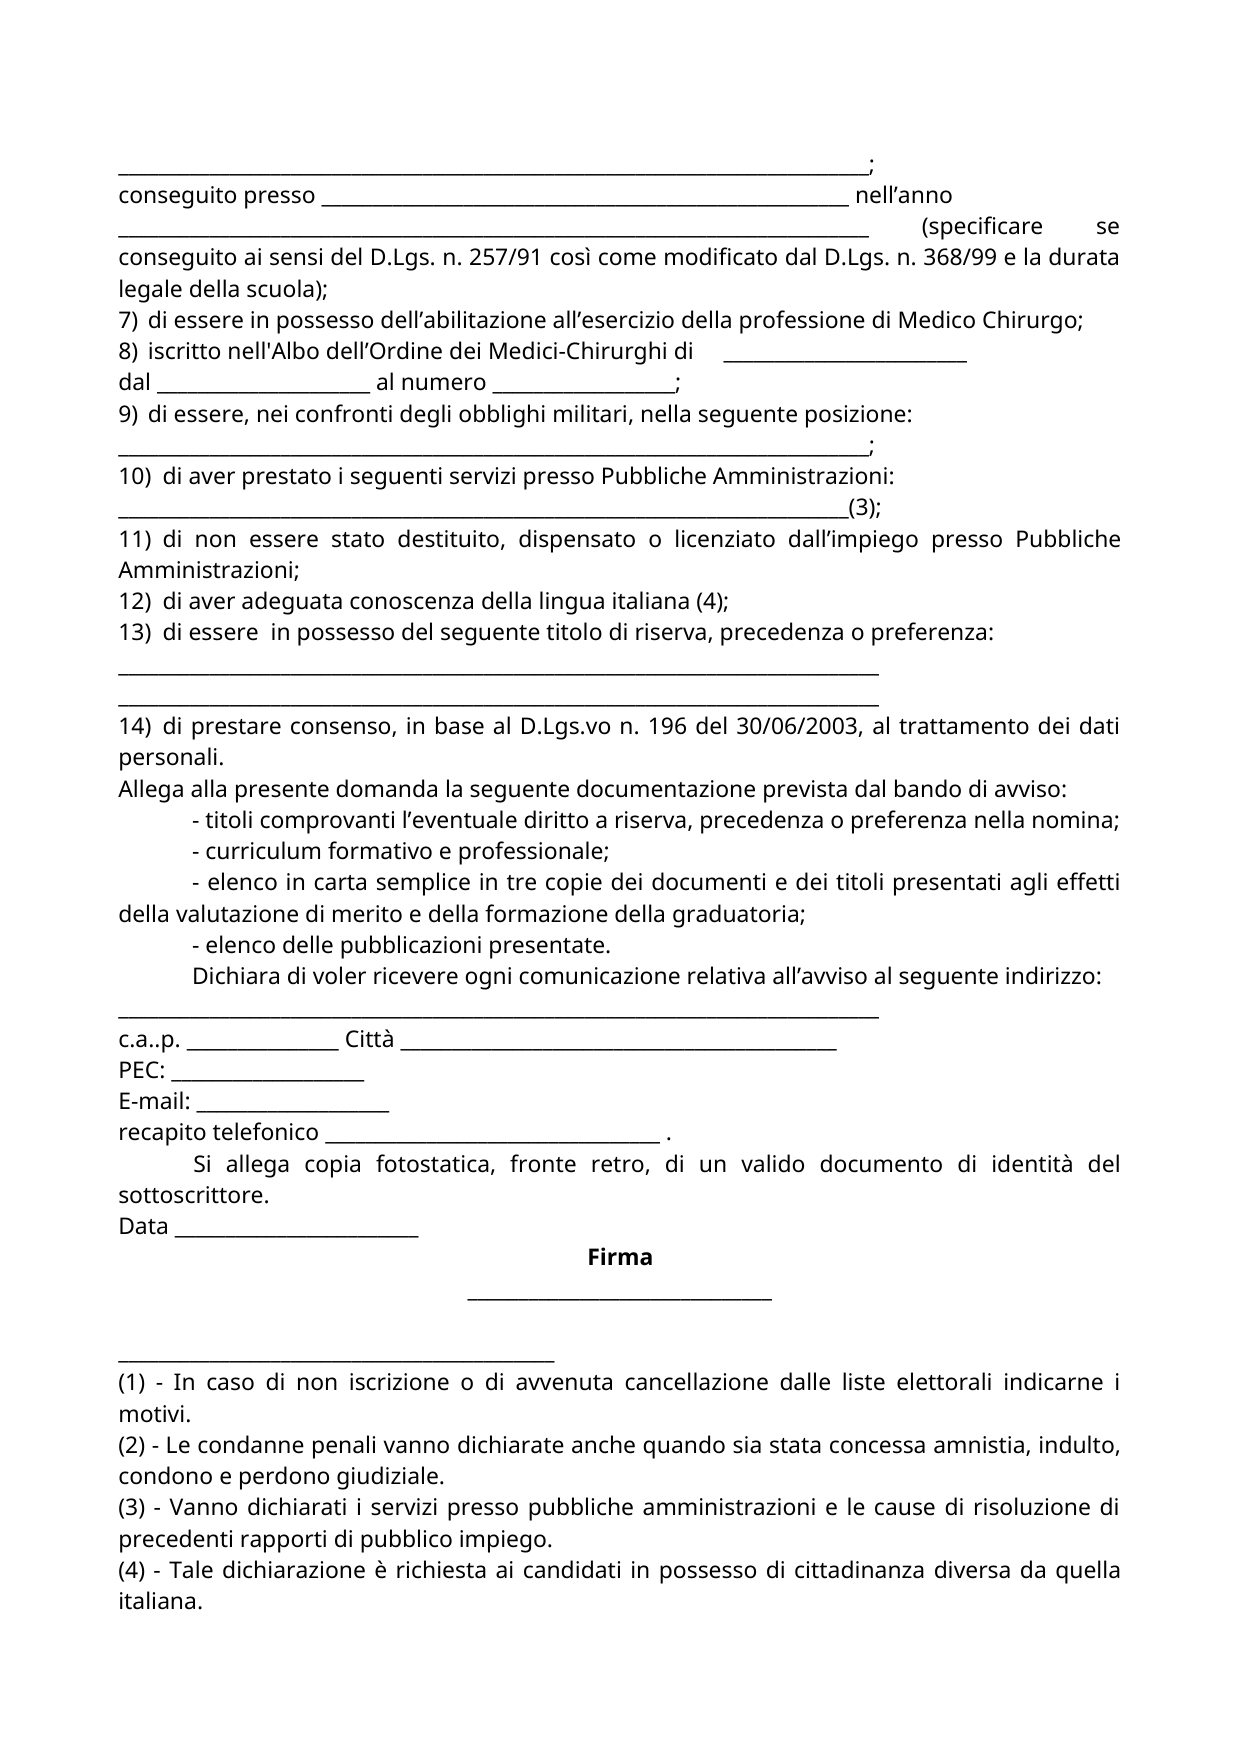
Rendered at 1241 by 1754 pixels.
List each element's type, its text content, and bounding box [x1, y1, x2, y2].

list di prestare consenso, in base al D.Lgs.vo n. 196 del 30/06/2003, al trattamento dei dati personali. [118, 710, 1122, 773]
list di aver prestato i seguenti servizi presso Pubbliche Amministrazioni: [118, 460, 1122, 491]
text Data ________________________ [118, 1210, 1122, 1241]
text E-mail: ___________________ [118, 1085, 1122, 1116]
text ___________________________________________ [118, 1335, 1122, 1366]
text (3) - Vanno dichiarati i servizi presso pubbliche amministrazioni e le cause di risoluzione di precedenti rapporti di pubblico impiego. [118, 1491, 1122, 1554]
text (4) - Tale dichiarazione è richiesta ai candidati in possesso di cittadinanza diversa da quella italiana. [118, 1554, 1122, 1616]
text - curriculum formativo e professionale; [118, 835, 1122, 866]
text recapito telefonico _________________________________ . [118, 1116, 1122, 1148]
text - titoli comprovanti l’eventuale diritto a riserva, precedenza o preferenza nella nomina; [118, 804, 1122, 835]
text - elenco in carta semplice in tre copie dei documenti e dei titoli presentati agli effetti della valutazione di merito e della formazione della graduatoria; [118, 866, 1122, 929]
text ___________________________________________________________________________ [118, 991, 1122, 1023]
list di essere in possesso del seguente titolo di riserva, precedenza o preferenza: [118, 616, 1122, 648]
text ___________________________________________________________________________ [118, 648, 1122, 679]
text Firma [118, 1241, 1122, 1273]
text PEC: ___________________ [118, 1054, 1122, 1085]
text __________________________________________________________________________ (specificare se conseguito ai sensi del D.Lgs. n. 257/91 così come modificato dal D.Lgs. n. 368/99 e la durata legale della scuola); [118, 210, 1122, 304]
list di aver adeguata conoscenza della lingua italiana (4); [118, 585, 1122, 616]
text ___________________________________________________________________________ [118, 679, 1122, 710]
text __________________________________________________________________________; [118, 429, 1122, 460]
list iscritto nell'Albo dell’Ordine dei Medici-Chirurghi di ________________________ [118, 335, 1122, 366]
text ______________________________ [118, 1273, 1122, 1304]
text - elenco delle pubblicazioni presentate. [118, 929, 1122, 960]
text Allega alla presente domanda la seguente documentazione prevista dal bando di avviso: [118, 773, 1122, 804]
text conseguito presso ____________________________________________________ nell’anno [118, 179, 1122, 210]
text (1) - In caso di non iscrizione o di avvenuta cancellazione dalle liste elettorali indicarne i motivi. [118, 1366, 1122, 1429]
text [118, 148, 1122, 179]
list di essere, nei confronti degli obblighi militari, nella seguente posizione: [118, 398, 1122, 429]
text Dichiara di voler ricevere ogni comunicazione relativa all’avviso al seguente indirizzo: [118, 960, 1122, 991]
text dal _____________________ al numero __________________; [118, 366, 1122, 398]
text ________________________________________________________________________(3); [118, 491, 1122, 523]
text Si allega copia fotostatica, fronte retro, di un valido documento di identità del sottoscrittore. [118, 1148, 1122, 1210]
text (2) - Le condanne penali vanno dichiarate anche quando sia stata concessa amnistia, indulto, condono e perdono giudiziale. [118, 1429, 1122, 1491]
list di essere in possesso dell’abilitazione all’esercizio della professione di Medico Chirurgo; [118, 304, 1122, 335]
text c.a..p. _______________ Città ___________________________________________ [118, 1023, 1122, 1054]
list di non essere stato destituito, dispensato o licenziato dall’impiego presso Pubbliche Amministrazioni; [118, 523, 1122, 585]
